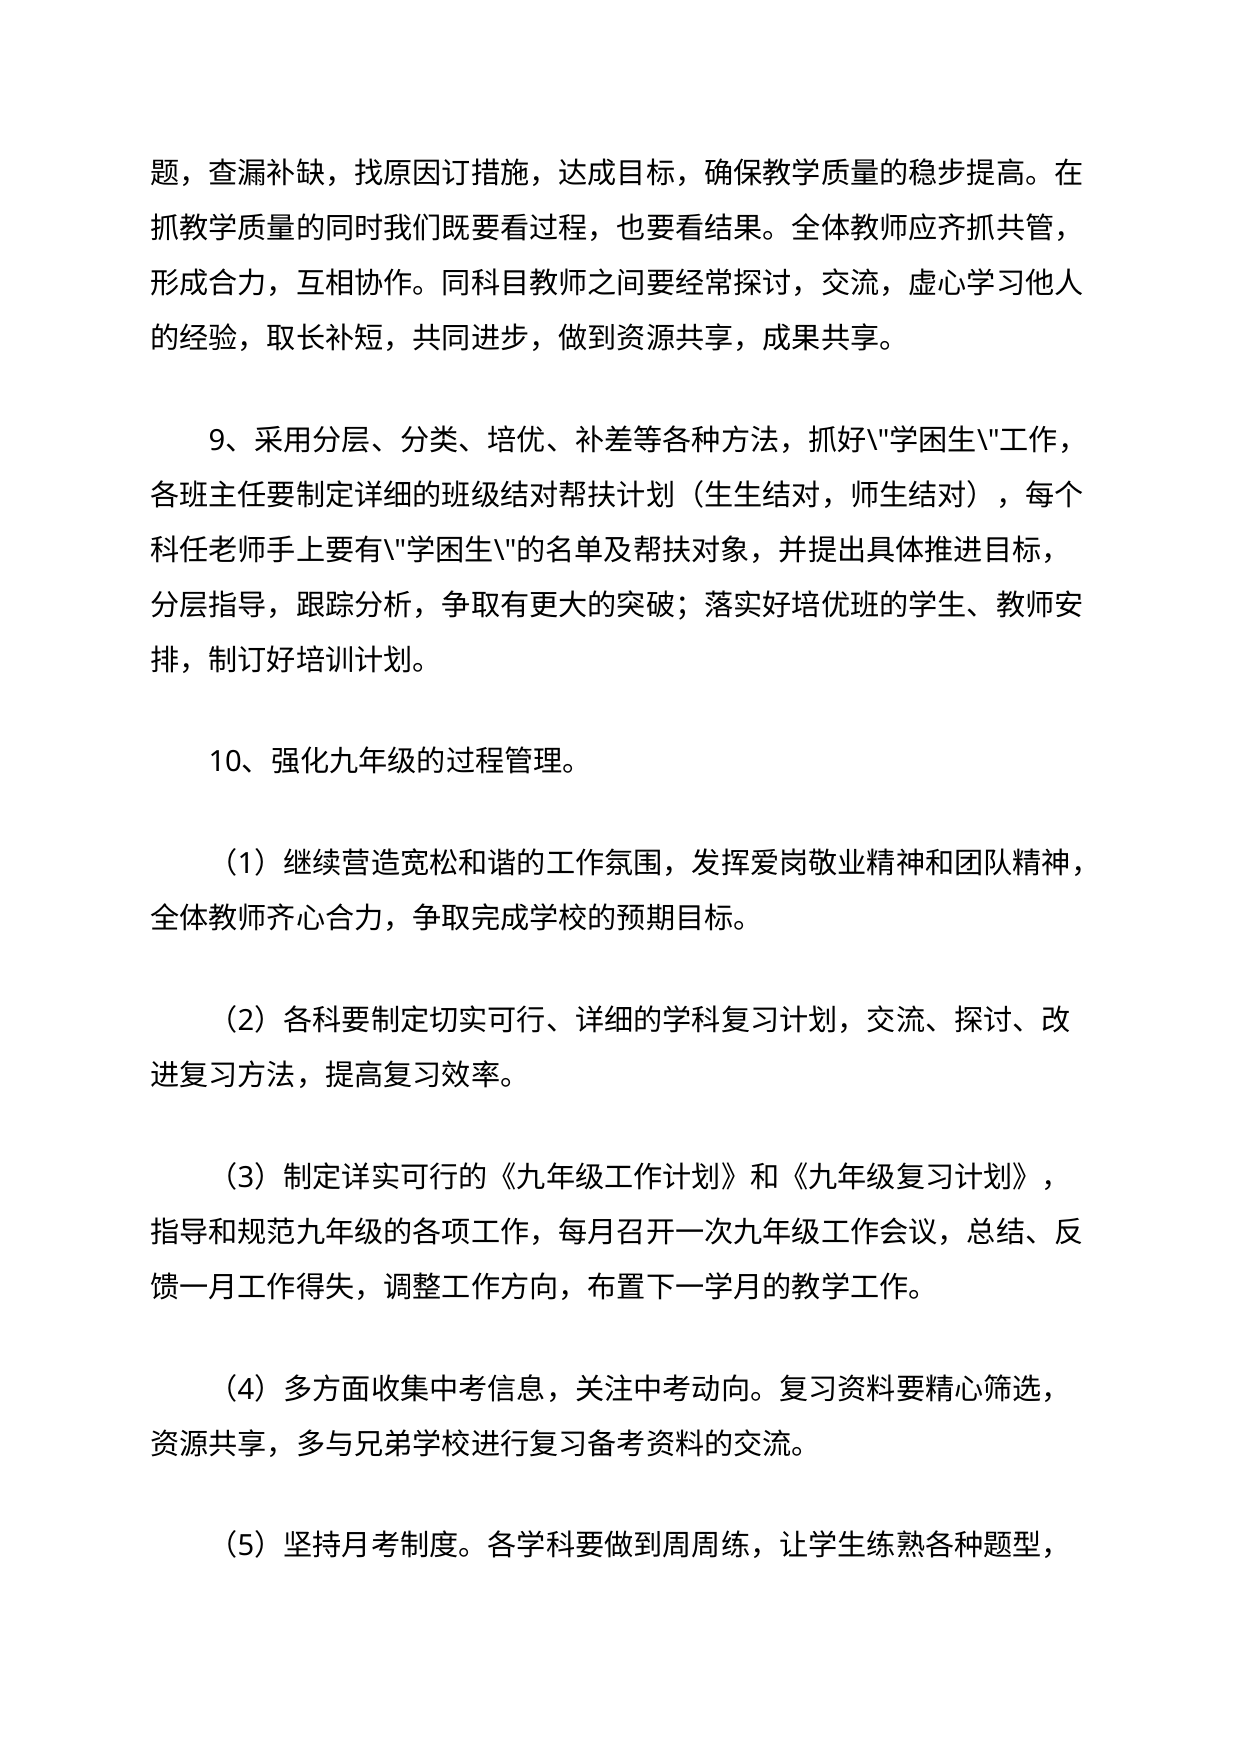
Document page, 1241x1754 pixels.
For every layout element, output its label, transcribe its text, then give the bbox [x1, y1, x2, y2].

text （2）各科要制定切实可行、详细的学科复习计划，交流、探讨、改进复习方法，提高复习效率。 [150, 997, 1090, 1094]
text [150, 150, 1090, 357]
text 10、强化九年级的过程管理。 [150, 738, 1090, 780]
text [150, 1522, 1090, 1564]
text （3）制定详实可行的《九年级工作计划》和《九年级复习计划》，指导和规范九年级的各项工作，每月召开一次九年级工作会议，总结、反馈一月工作得失，调整工作方向，布置下一学月的教学工作。 [150, 1153, 1090, 1306]
text （4）多方面收集中考信息，关注中考动向。复习资料要精心筛选，资源共享，多与兄弟学校进行复习备考资料的交流。 [150, 1365, 1090, 1462]
text 9、采用分层、分类、培优、补差等各种方法，抓好\"学困生\"工作，各班主任要制定详细的班级结对帮扶计划（生生结对，师生结对），每个科任老师手上要有\"学困生\"的名单及帮扶对象，并提出具体推进目标，分层指导，跟踪分析，争取有更大的突破；落实好培优班的学生、教师安排，制订好培训计划。 [150, 416, 1090, 678]
text （1）继续营造宽松和谐的工作氛围，发挥爱岗敬业精神和团队精神，全体教师齐心合力，争取完成学校的预期目标。 [150, 840, 1090, 937]
